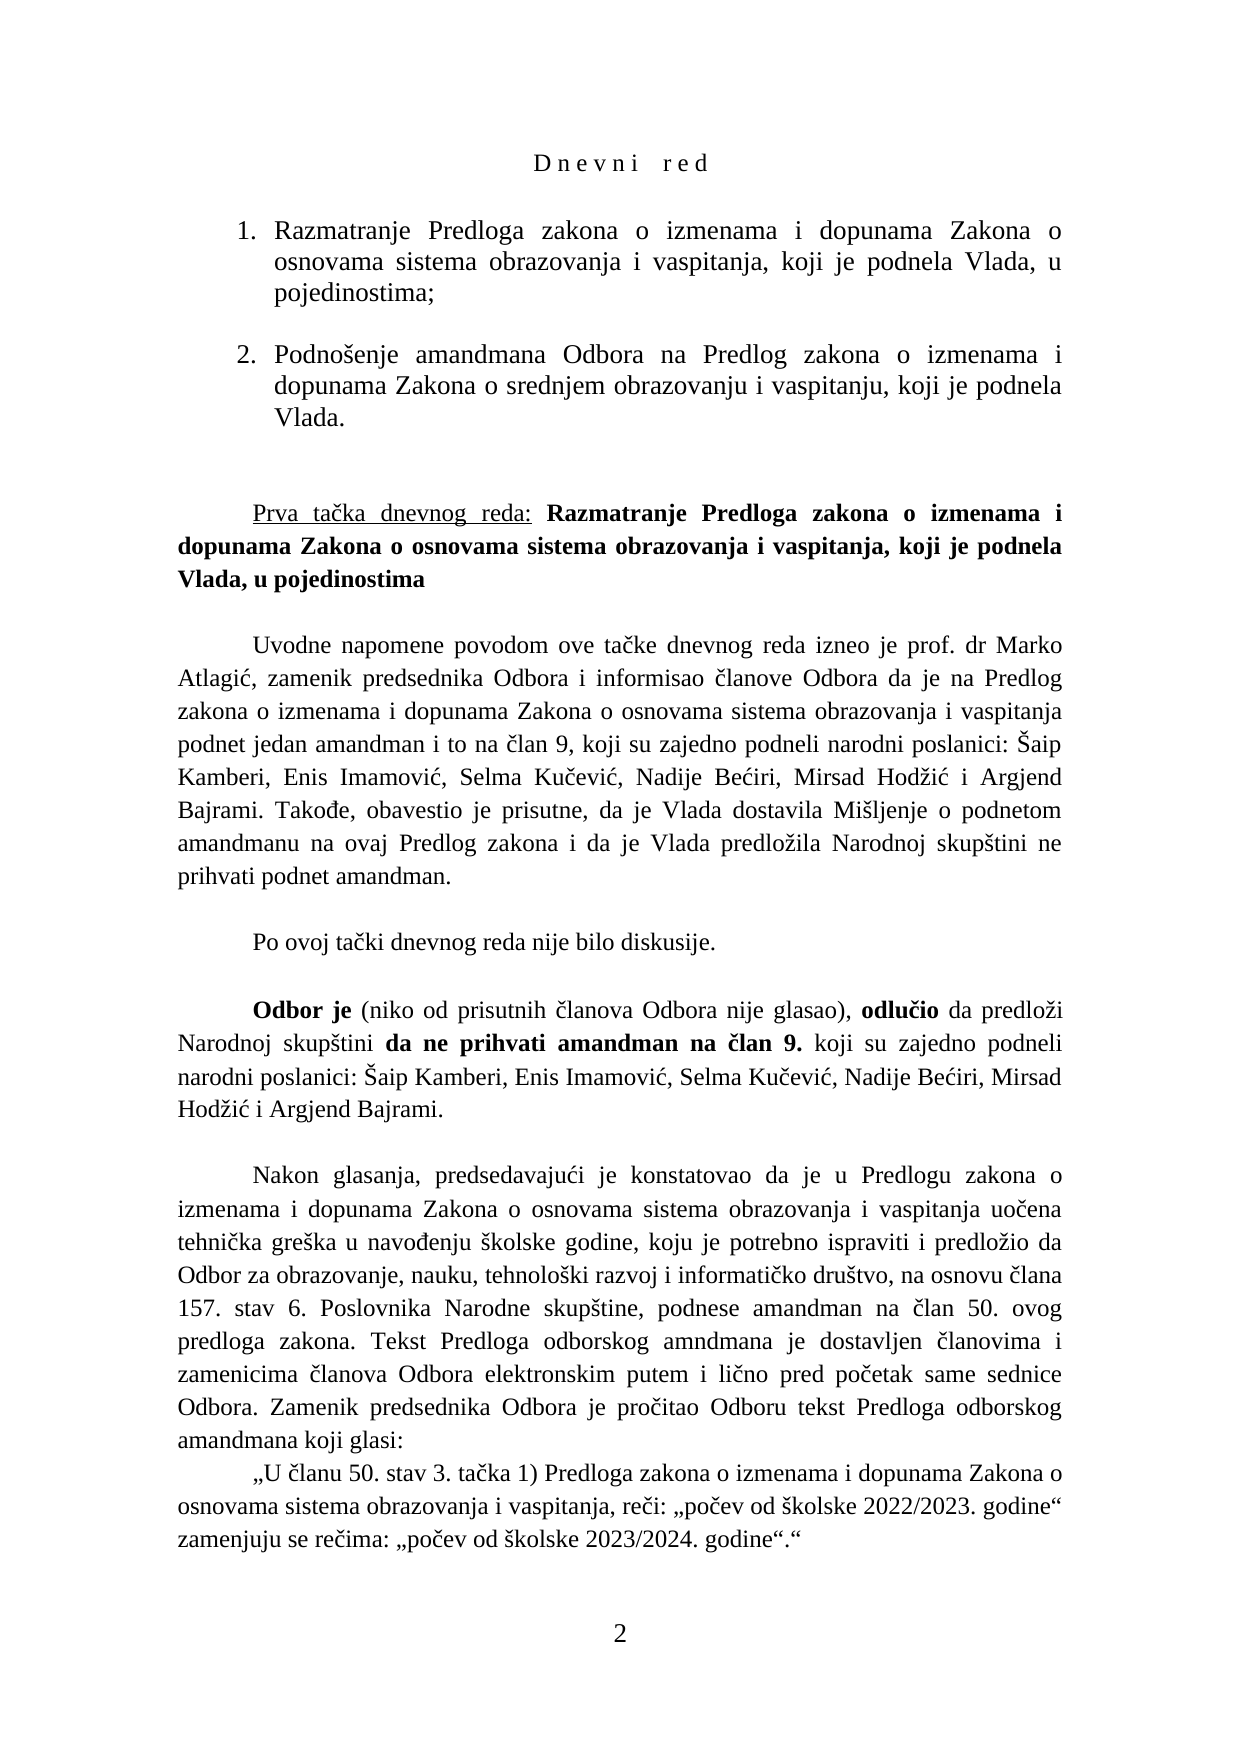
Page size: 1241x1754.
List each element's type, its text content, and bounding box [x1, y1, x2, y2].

text Po ovoj tački dnevnog reda nije bilo diskusije. [177, 927, 1063, 956]
list Razmatranje Predloga zakona o izmenama i dopunama Zakona o osnovama sistema obrazovanja i vaspitanja, koji je podnela Vlada, u pojedinostima; [236, 214, 1063, 307]
text Prva tačka dnevnog reda: Razmatranje Predloga zakona o izmenama i dopunama Zakona o osnovama sistema obrazovanja i vaspitanja, koji je podnela Vlada, u pojedinostima [177, 498, 1063, 593]
text „U članu 50. stav 3. tačka 1) Predloga zakona o izmenama i dopunama Zakona o osnovama sistema obrazovanja i vaspitanja, reči: „počev od školske 2022/2023. godine“ zamenjuju se rečima: „počev od školske 2023/2024. godine“.“ [177, 1458, 1063, 1553]
text Odbor je (niko od prisutnih članova Odbora nije glasao), odlučio da predloži Narodnoj skupštini da ne prihvati amandman na član 9. koji su zajedno podneli narodni poslanici: Šaip Kamberi, Enis Imamović, Selma Kučević, Nadije Bećiri, Mirsad Hodžić i Argjend Bajrami. [177, 996, 1063, 1123]
text D n e v n i r e d [177, 148, 1063, 176]
list Podnošenje amandmana Odbora na Predlog zakona o izmenama i dopunama Zakona o srednjem obrazovanju i vaspitanju, koji je podnela Vlada. [236, 338, 1063, 432]
text Nakon glasanja, predsedavajući je konstatovao da je u Predlogu zakona o izmenama i dopunama Zakona o osnovama sistema obrazovanja i vaspitanja uočena tehnička greška u navođenju školske godine, koju je potrebno ispraviti i predložio da Odbor za obrazovanje, nauku, tehnološki razvoj i informatičko društvo, na osnovu člana 157. stav 6. Poslovnika Narodne skupštine, podnese amandman na član 50. ovog predloga zakona. Tekst Predloga odborskog amndmana je dostavljen članovima i zamenicima članova Odbora elektronskim putem i lično pred početak same sednice Odbora. Zamenik predsednika Odbora je pročitao Odboru tekst Predloga odborskog amandmana koji glasi: [177, 1161, 1063, 1453]
text Uvodne napomene povodom ove tačke dnevnog reda izneo je prof. dr Marko Atlagić, zamenik predsednika Odbora i informisao članove Odbora da je na Predlog zakona o izmenama i dopunama Zakona o osnovama sistema obrazovanja i vaspitanja podnet jedan amandman i to na član 9, koji su zajedno podneli narodni poslanici: Šaip Kamberi, Enis Imamović, Selma Kučević, Nadije Bećiri, Mirsad Hodžić i Argjend Bajrami. Takođe, obavestio je prisutne, da je Vlada dostavila Mišljenje o podnetom amandmanu na ovaj Predlog zakona i da je Vlada predložila Narodnoj skupštini ne prihvati podnet amandman. [177, 630, 1063, 890]
